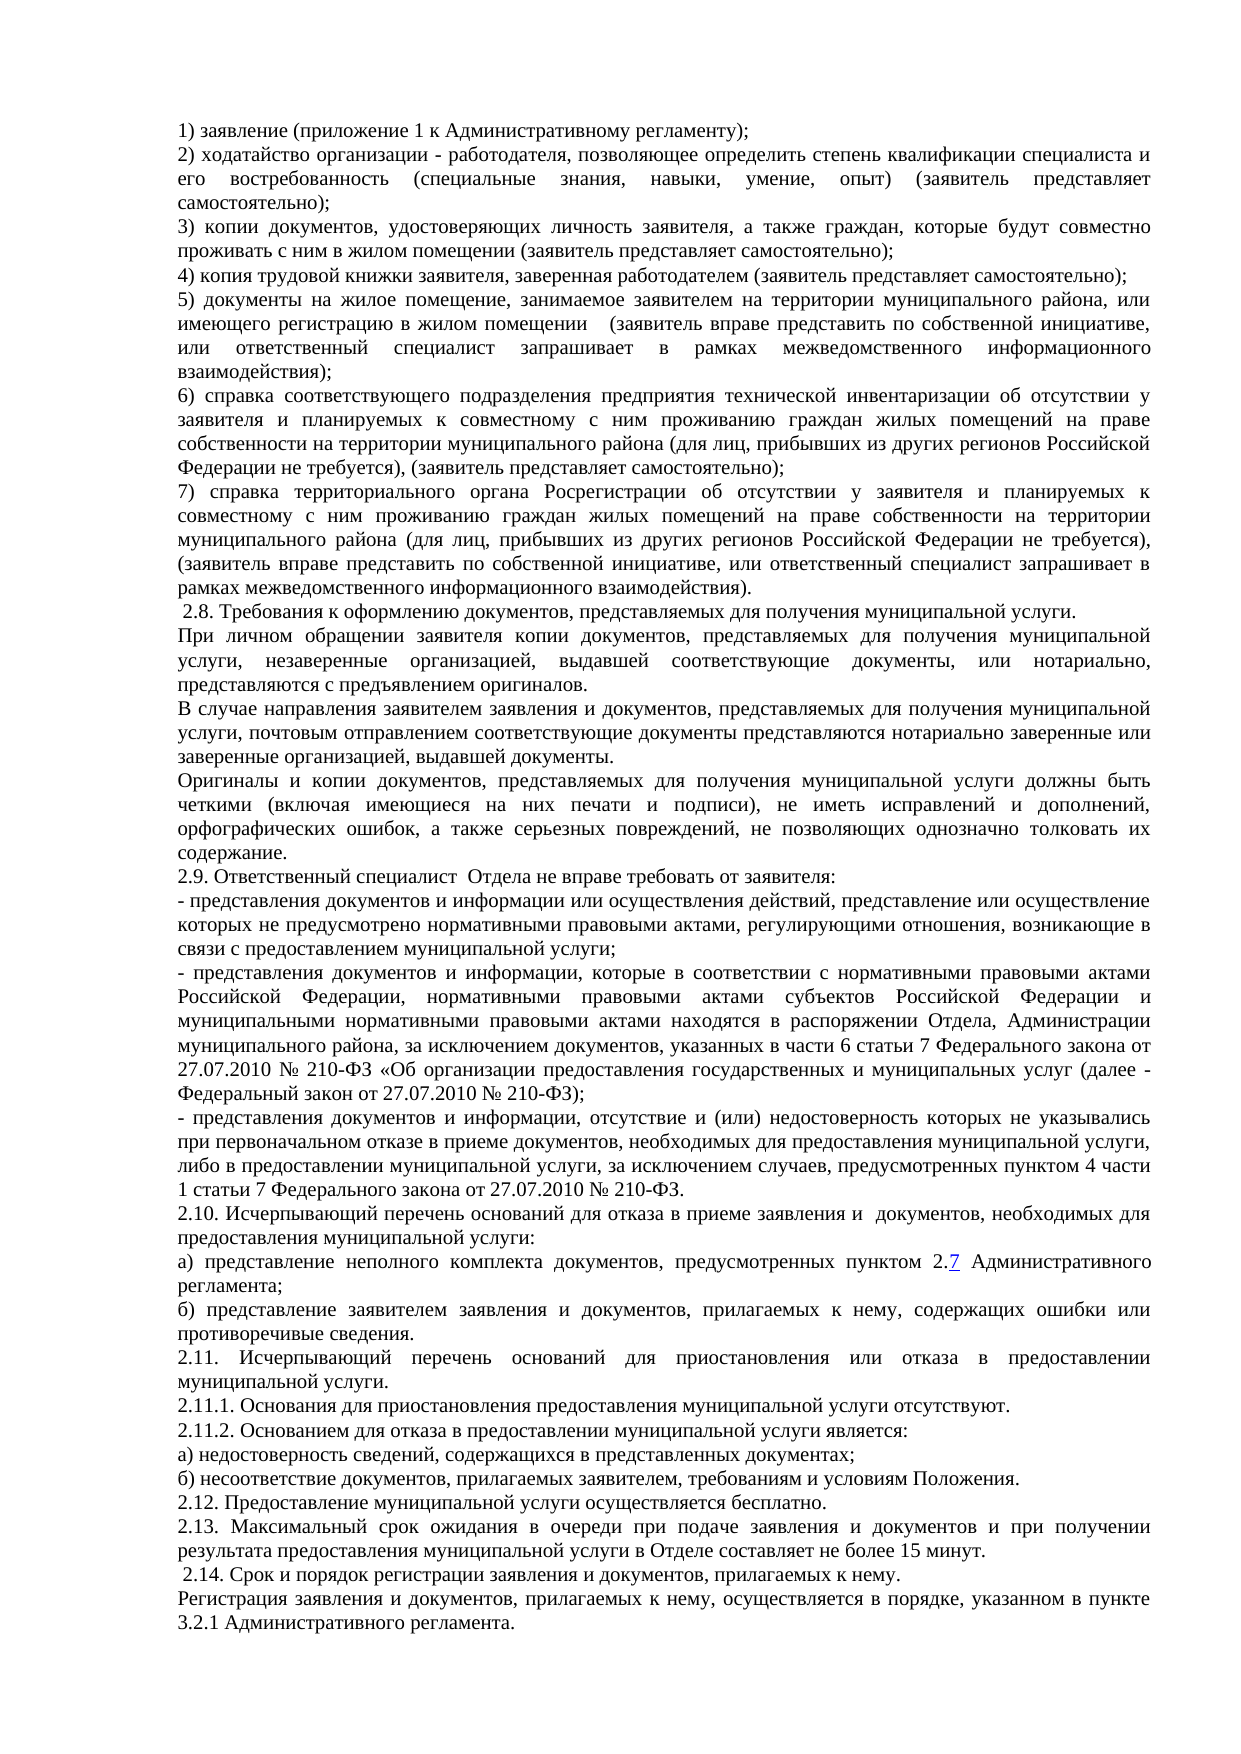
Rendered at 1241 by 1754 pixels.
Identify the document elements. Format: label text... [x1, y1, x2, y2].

text б) несоответствие документов, прилагаемых заявителем, требованиям и условиям Положения. [177, 1466, 1152, 1490]
text 4) копия трудовой книжки заявителя, заверенная работодателем (заявитель представляет самостоятельно); [177, 262, 1152, 287]
text 1) заявление (приложение 1 к Административному регламенту); [177, 118, 1152, 142]
text а) представление неполного комплекта документов, предусмотренных пунктом 2.7 Административного регламента; [177, 1249, 1152, 1297]
text 3) копии документов, удостоверяющих личность заявителя, а также граждан, которые будут совместно проживать с ним в жилом помещении (заявитель представляет самостоятельно); [177, 214, 1152, 262]
text В случае направления заявителем заявления и документов, представляемых для получения муниципальной услуги, почтовым отправлением соответствующие документы представляются нотариально заверенные или заверенные организацией, выдавшей документы. [177, 696, 1152, 768]
text а) недостоверность сведений, содержащихся в представленных документах; [177, 1442, 1152, 1466]
text - представления документов и информации или осуществления действий, представление или осуществление которых не предусмотрено нормативными правовыми актами, регулирующими отношения, возникающие в связи с предоставлением муниципальной услуги; [177, 888, 1152, 960]
text 6) справка соответствующего подразделения предприятия технической инвентаризации об отсутствии у заявителя и планируемых к совместному с ним проживанию граждан жилых помещений на праве собственности на территории муниципального района (для лиц, прибывших из других регионов Российской Федерации не требуется), (заявитель представляет самостоятельно); [177, 383, 1152, 479]
text 2.12. Предоставление муниципальной услуги осуществляется бесплатно. [177, 1490, 1152, 1514]
text При личном обращении заявителя копии документов, представляемых для получения муниципальной услуги, незаверенные организацией, выдавшей соответствующие документы, или нотариально, представляются с предъявлением оригиналов. [177, 623, 1152, 696]
text 2.9. Ответственный специалист Отдела не вправе требовать от заявителя: [177, 864, 1152, 888]
text Оригиналы и копии документов, представляемых для получения муниципальной услуги должны быть четкими (включая имеющиеся на них печати и подписи), не иметь исправлений и дополнений, орфографических ошибок, а также серьезных повреждений, не позволяющих однозначно толковать их содержание. [177, 768, 1152, 864]
text 5) документы на жилое помещение, занимаемое заявителем на территории муниципального района, или имеющего регистрацию в жилом помещении (заявитель вправе представить по собственной инициативе, или ответственный специалист запрашивает в рамках межведомственного информационного взаимодействия); [177, 287, 1152, 383]
text 2.11.2. Основанием для отказа в предоставлении муниципальной услуги является: [177, 1417, 1152, 1442]
text 2.8. Требования к оформлению документов, представляемых для получения муниципальной услуги. [177, 599, 1152, 623]
text 2.10. Исчерпывающий перечень оснований для отказа в приеме заявления и документов, необходимых для предоставления муниципальной услуги: [177, 1201, 1152, 1249]
text 2.13. Максимальный срок ожидания в очереди при подаче заявления и документов и при получении результата предоставления муниципальной услуги в Отделе составляет не более 15 минут. [177, 1514, 1152, 1562]
text 7) справка территориального органа Росрегистрации об отсутствии у заявителя и планируемых к совместному с ним проживанию граждан жилых помещений на праве собственности на территории муниципального района (для лиц, прибывших из других регионов Российской Федерации не требуется), (заявитель вправе представить по собственной инициативе, или ответственный специалист запрашивает в рамках межведомственного информационного взаимодействия). [177, 479, 1152, 599]
text 2.11.1. Основания для приостановления предоставления муниципальной услуги отсутствуют. [177, 1393, 1152, 1417]
text 2.14. Срок и порядок регистрации заявления и документов, прилагаемых к нему. [177, 1562, 1152, 1586]
text Регистрация заявления и документов, прилагаемых к нему, осуществляется в порядке, указанном в пункте 3.2.1 Административного регламента. [177, 1586, 1152, 1634]
text 2) ходатайство организации - работодателя, позволяющее определить степень квалификации специалиста и его востребованность (специальные знания, навыки, умение, опыт) (заявитель представляет самостоятельно); [177, 142, 1152, 214]
text - представления документов и информации, отсутствие и (или) недостоверность которых не указывались при первоначальном отказе в приеме документов, необходимых для предоставления муниципальной услуги, либо в предоставлении муниципальной услуги, за исключением случаев, предусмотренных пунктом 4 части 1 статьи 7 Федерального закона от 27.07.2010 № 210-ФЗ. [177, 1105, 1152, 1201]
text б) представление заявителем заявления и документов, прилагаемых к нему, содержащих ошибки или противоречивые сведения. [177, 1297, 1152, 1345]
text 2.11. Исчерпывающий перечень оснований для приостановления или отказа в предоставлении муниципальной услуги. [177, 1345, 1152, 1393]
text - представления документов и информации, которые в соответствии с нормативными правовыми актами Российской Федерации, нормативными правовыми актами субъектов Российской Федерации и муниципальными нормативными правовыми актами находятся в распоряжении Отдела, Администрации муниципального района, за исключением документов, указанных в части 6 статьи 7 Федерального закона от 27.07.2010 № 210-ФЗ «Об организации предоставления государственных и муниципальных услуг (далее - Федеральный закон от 27.07.2010 № 210-ФЗ); [177, 960, 1152, 1105]
